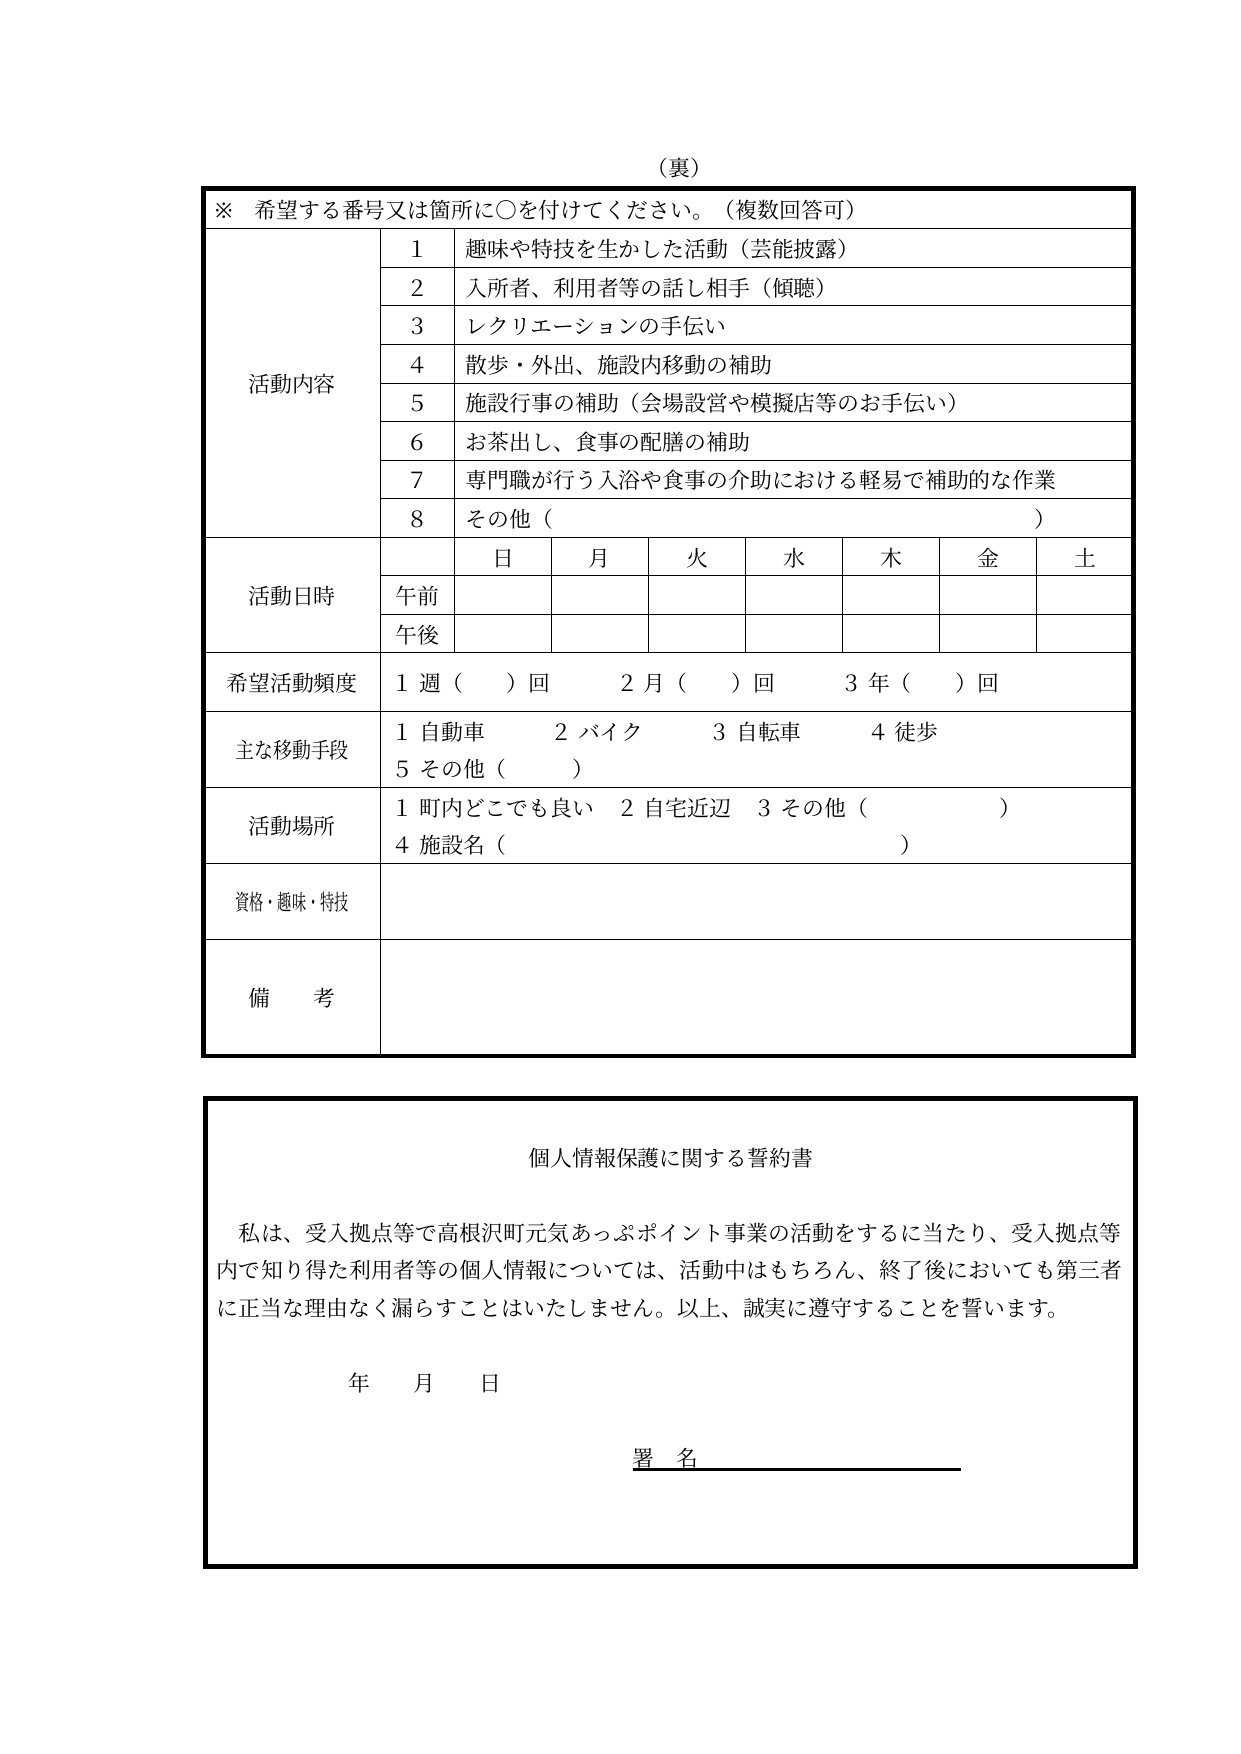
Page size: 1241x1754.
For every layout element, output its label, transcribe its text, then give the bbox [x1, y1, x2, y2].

table_cell [746, 576, 842, 614]
table_cell [552, 576, 648, 614]
table_cell 午後 [381, 615, 454, 652]
table_cell ２ [381, 268, 454, 305]
table_cell 施設行事の補助（会場設営や模擬店等のお手伝い） [455, 384, 1131, 421]
table_cell 金 [940, 538, 1036, 575]
table_cell [649, 576, 745, 614]
table_cell 備 考 [206, 940, 380, 1054]
table_cell [1037, 615, 1131, 652]
table_cell ５ [381, 384, 454, 421]
table_cell 入所者、利用者等の話し相手（傾聴） [455, 268, 1131, 305]
table_cell ７ [381, 461, 454, 498]
table_cell その他（ ） [455, 499, 1131, 537]
table_cell [381, 864, 1131, 939]
table_cell 水 [746, 538, 842, 575]
table_cell [649, 615, 745, 652]
table_cell [746, 615, 842, 652]
table_cell 土 [1037, 538, 1131, 575]
table_cell 月 [552, 538, 648, 575]
table_cell 火 [649, 538, 745, 575]
table_cell 専門職が行う入浴や食事の介助における軽易で補助的な作業 [455, 461, 1131, 498]
table_cell 活動場所 [206, 788, 380, 863]
table_cell [940, 576, 1036, 614]
table_cell １ 自動車 ２ バイク ３ 自転車 ４ 徒歩 ５ その他（ ） [381, 712, 1131, 787]
table_cell 木 [843, 538, 939, 575]
table_cell ３ [381, 306, 454, 344]
table_cell [455, 576, 551, 614]
table_cell 午前 [381, 576, 454, 614]
table_cell ４ [381, 345, 454, 382]
table_cell 趣味や特技を生かした活動（芸能披露） [455, 229, 1131, 267]
table_cell お茶出し、食事の配膳の補助 [455, 422, 1131, 459]
table_cell 資格・趣味・特技 [206, 864, 380, 939]
table_cell [843, 615, 939, 652]
table_cell 活動内容 [206, 229, 380, 537]
table_cell 主な移動手段 [206, 712, 380, 787]
table_cell [940, 615, 1036, 652]
table_cell [843, 576, 939, 614]
table_cell ８ [381, 499, 454, 537]
table_header 個人情報保護に関する誓約書 私は、受入拠点等で高根沢町元気あっぷポイント事業の活動をするに当たり、受入拠点等内で知り得た利用者等の個人情報については、活動中はもちろん、終了後においても第三者に正当な理由なく漏らすことはいたしません。以上、誠実に遵守することを誓います。 年 月 日 署 名 [208, 1101, 1133, 1564]
table_cell [552, 615, 648, 652]
table_cell 活動日時 [206, 538, 380, 652]
table_cell レクリエーションの手伝い [455, 306, 1131, 344]
table_cell １ [381, 229, 454, 267]
table_cell [1037, 576, 1131, 614]
table_cell １ 町内どこでも良い ２ 自宅近辺 ３ その他（ ） ４ 施設名（ ） [381, 788, 1131, 863]
table_cell [381, 940, 1131, 1054]
table_cell 日 [455, 538, 551, 575]
table_cell 希望活動頻度 [206, 653, 380, 711]
table_cell 散歩・外出、施設内移動の補助 [455, 345, 1131, 382]
table_header （裏） [203, 149, 1133, 186]
table_cell [381, 538, 454, 575]
table_cell [455, 615, 551, 652]
table_cell ６ [381, 422, 454, 459]
table_cell ※ 希望する番号又は箇所に○を付けてください。（複数回答可） [206, 191, 1131, 228]
table_cell １ 週（ ）回 ２ 月（ ）回 ３ 年（ ）回 [381, 653, 1131, 711]
